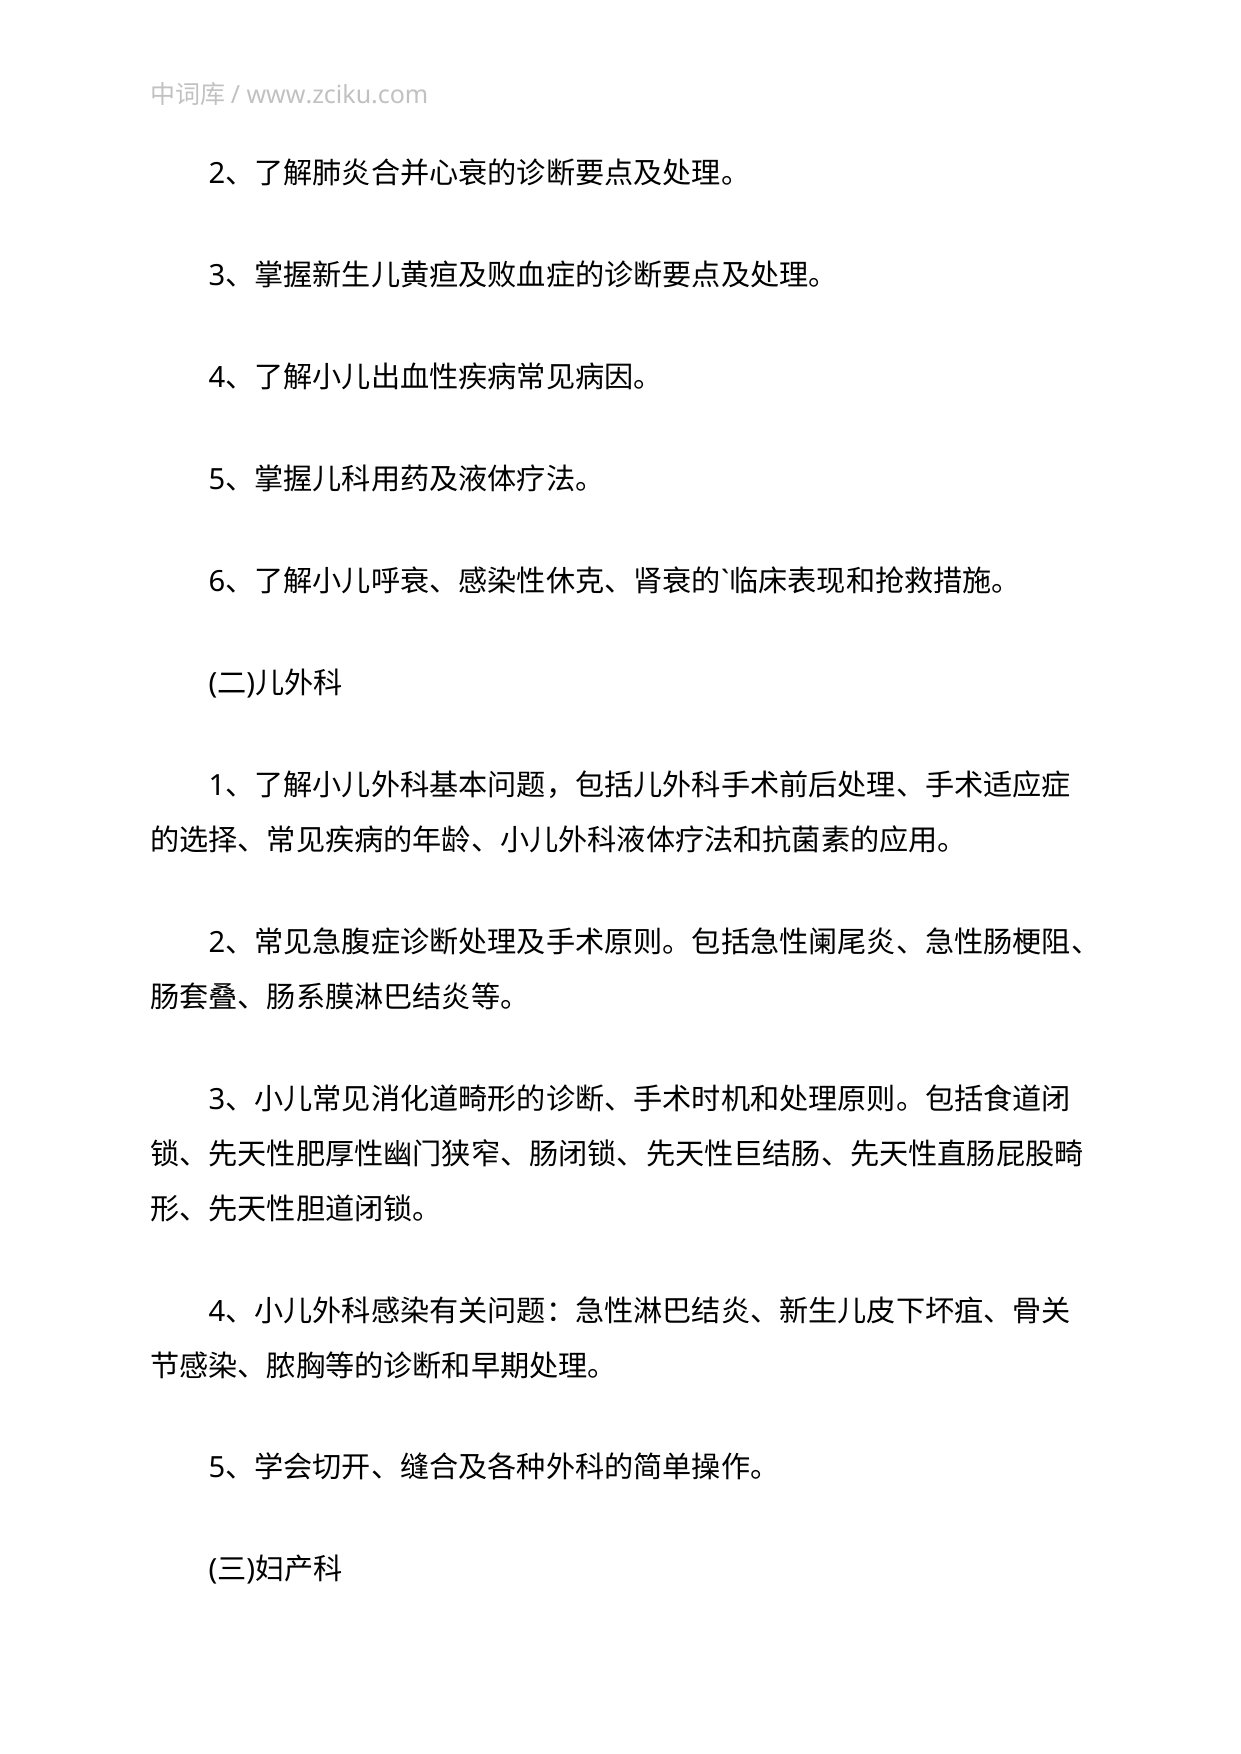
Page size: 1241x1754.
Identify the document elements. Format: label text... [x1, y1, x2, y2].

text 2、常见急腹症诊断处理及手术原则。包括急性阑尾炎、急性肠梗阻、肠套叠、肠系膜淋巴结炎等。 [150, 919, 1090, 1016]
text 3、掌握新生儿黄疸及败血症的诊断要点及处理。 [150, 252, 1090, 294]
text 3、小儿常见消化道畸形的诊断、手术时机和处理原则。包括食道闭锁、先天性肥厚性幽门狭窄、肠闭锁、先天性巨结肠、先天性直肠屁股畸形、先天性胆道闭锁。 [150, 1075, 1090, 1228]
text 2、了解肺炎合并心衰的诊断要点及处理。 [150, 150, 1090, 192]
text 5、学会切开、缝合及各种外科的简单操作。 [150, 1444, 1090, 1486]
text (二)儿外科 [150, 660, 1090, 702]
text 4、了解小儿出血性疾病常见病因。 [150, 354, 1090, 396]
text (三)妇产科 [150, 1546, 1090, 1588]
text 5、掌握儿科用药及液体疗法。 [150, 456, 1090, 498]
text 1、了解小儿外科基本问题，包括儿外科手术前后处理、手术适应症的选择、常见疾病的年龄、小儿外科液体疗法和抗菌素的应用。 [150, 762, 1090, 859]
text 4、小儿外科感染有关问题：急性淋巴结炎、新生儿皮下坏疽、骨关节感染、脓胸等的诊断和早期处理。 [150, 1287, 1090, 1384]
text 6、了解小儿呼衰、感染性休克、肾衰的`临床表现和抢救措施。 [150, 558, 1090, 600]
